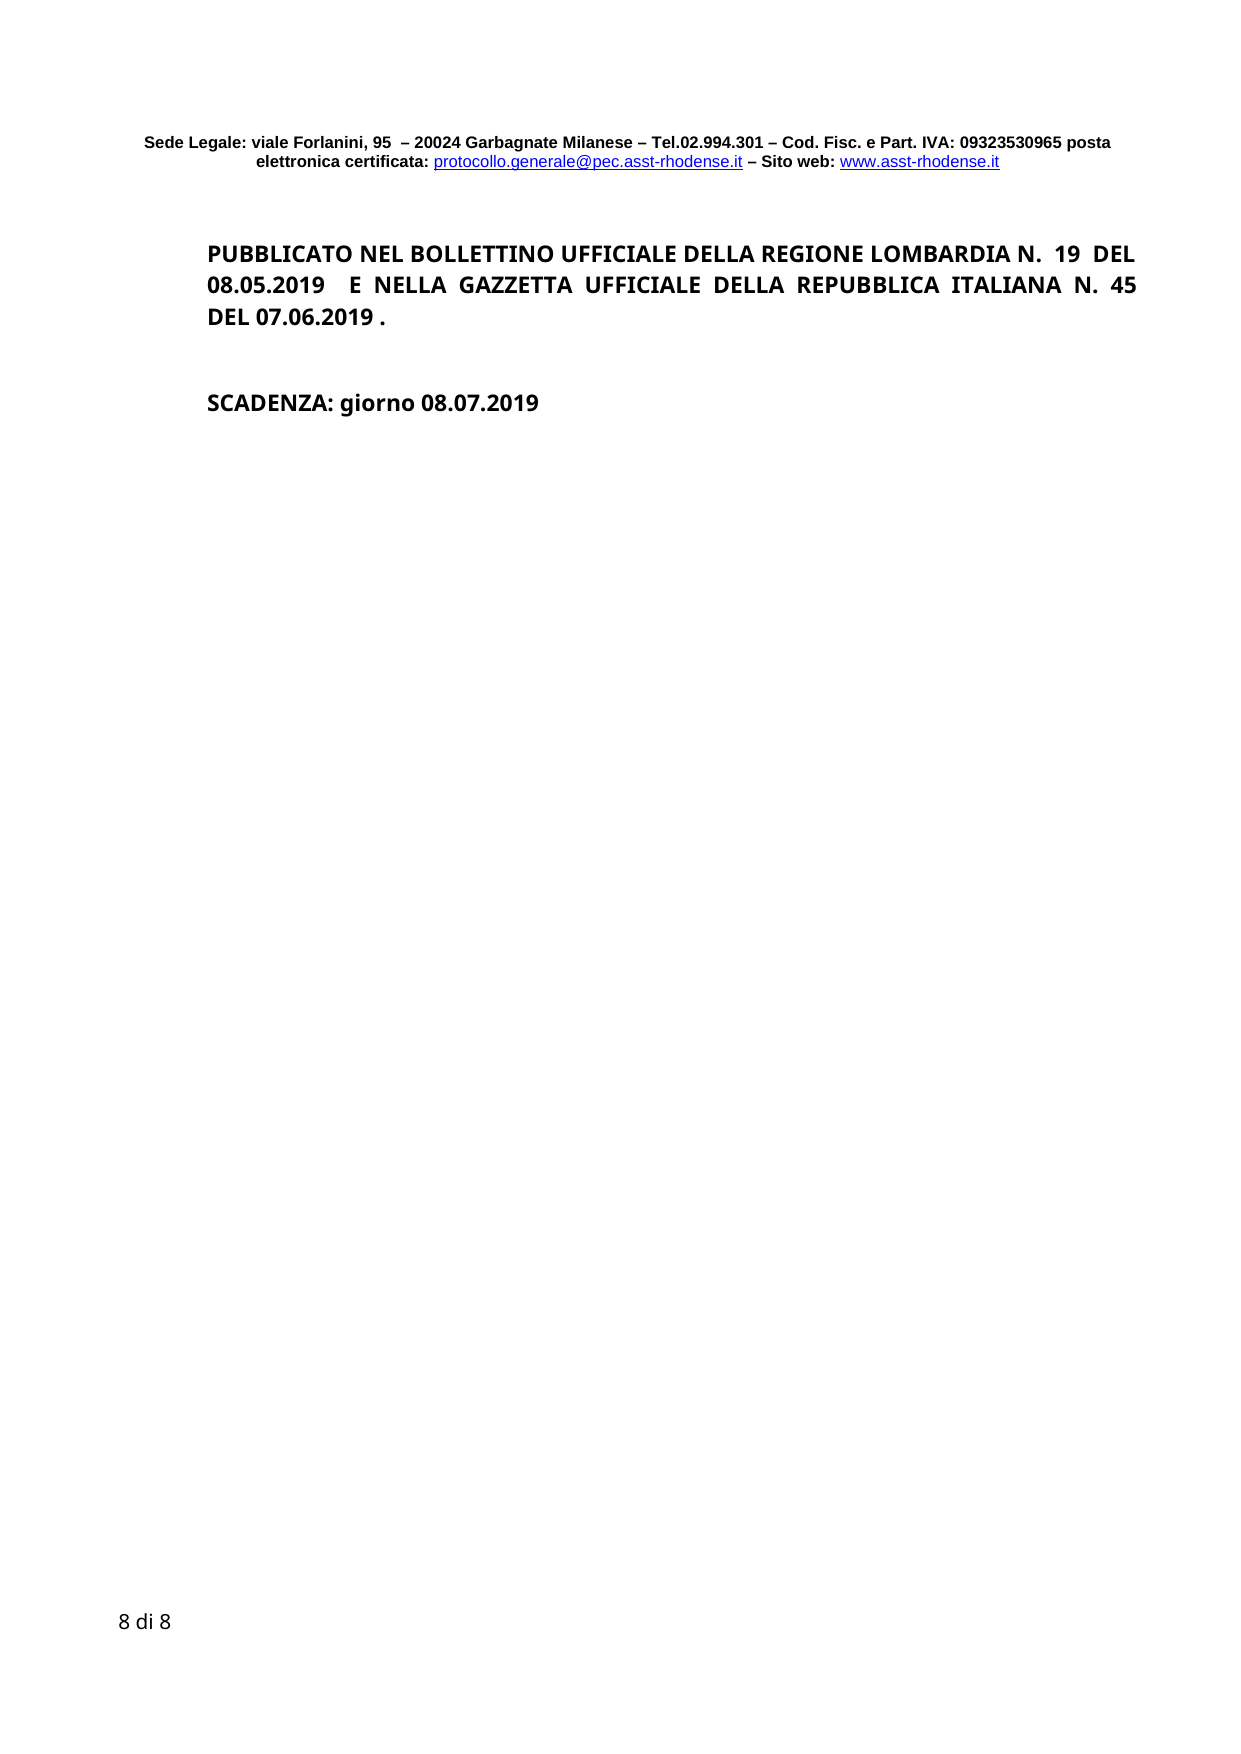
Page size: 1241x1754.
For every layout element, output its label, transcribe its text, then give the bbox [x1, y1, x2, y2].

text SCADENZA: giorno 08.07.2019 [207, 387, 1137, 418]
text Sede Legale: viale Forlanini, 95 – 20024 Garbagnate Milanese – Tel.02.994.301 – Cod. Fisc. e Part. IVA: 09323530965 posta elettronica certificata: protocollo.generale@pec.asst-rhodense.it – Sito web: www.asst-rhodense.it [118, 133, 1137, 171]
text PUBBLICATO NEL BOLLETTINO UFFICIALE DELLA REGIONE LOMBARDIA N. 19 DEL 08.05.2019 E NELLA GAZZETTA UFFICIALE DELLA REPUBBLICA ITALIANA N. 45 DEL 07.06.2019 . [207, 238, 1137, 332]
